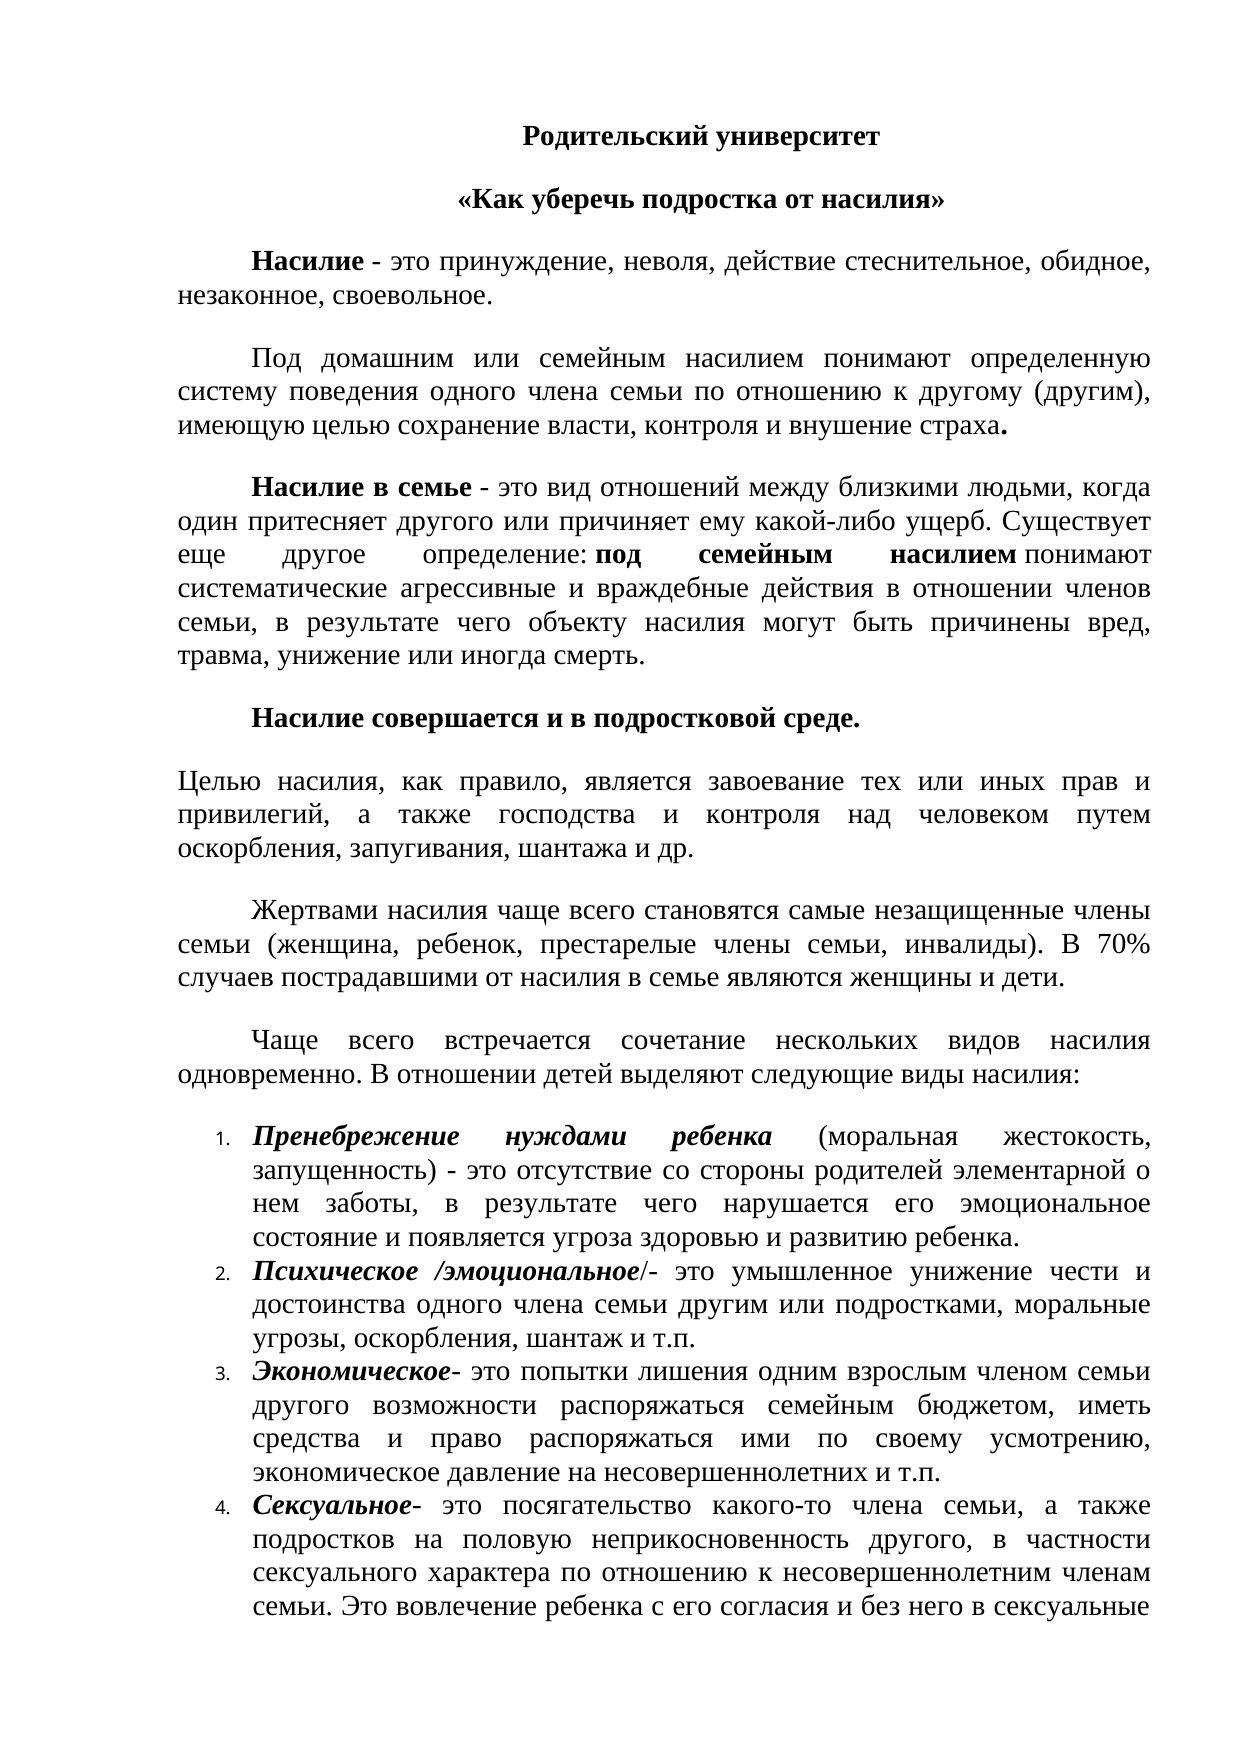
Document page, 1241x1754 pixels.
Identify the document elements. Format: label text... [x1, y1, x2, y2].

text Целью насилия, как правило, является завоевание тех или иных прав и привилегий, а также господства и контроля над человеком путем оскорбления, запугивания, шантажа и др. [177, 763, 1152, 863]
text Насилие совершается и в подростковой среде. [177, 700, 1152, 733]
list Пренебрежение нуждами ребенка (моральная жестокость, запущенность) - это отсутствие со стороны родителей элементарной о нем заботы, в результате чего нарушается его эмоциональное состояние и появляется угроза здоровью и развитию ребенка. [215, 1118, 1152, 1253]
text Насилие - это принуждение, неволя, действие стеснительное, обидное, незаконное, своевольное. [177, 243, 1152, 311]
text «Как уберечь подростка от насилия» [177, 181, 1152, 214]
list Экономическое- это попытки лишения одним взрослым членом семьи другого возможности распоряжаться семейным бюджетом, иметь средства и право распоряжаться ими по своему усмотрению, экономическое давление на несовершеннолетних и т.п. [215, 1353, 1152, 1487]
text Насилие в семье - это вид отношений между близкими людьми, когда один притесняет другого или причиняет ему какой-либо ущерб. Существует еще другое определение: под семейным насилием понимают систематические агрессивные и враждебные действия в отношении членов семьи, в результате чего объекту насилия могут быть причинены вред, травма, унижение или иногда смерть. [177, 469, 1152, 671]
text Родительский университет [177, 118, 1152, 152]
text Под домашним или семейным насилием понимают определенную систему поведения одного члена семьи по отношению к другому (другим), имеющую целью сохранение власти, контроля и внушение страха. [177, 340, 1152, 440]
list Психическое /эмоциональное/- это умышленное унижение чести и достоинства одного члена семьи другим или подростками, моральные угрозы, оскорбления, шантаж и т.п. [215, 1253, 1152, 1353]
text Чаще всего встречается сочетание нескольких видов насилия одновременно. В отношении детей выделяют следующие виды насилия: [177, 1022, 1152, 1089]
text Жертвами насилия чаще всего становятся самые незащищенные члены семьи (женщина, ребенок, престарелые члены семьи, инвалиды). В 70% случаев пострадавшими от насилия в семье являются женщины и дети. [177, 892, 1152, 993]
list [215, 1487, 1152, 1622]
